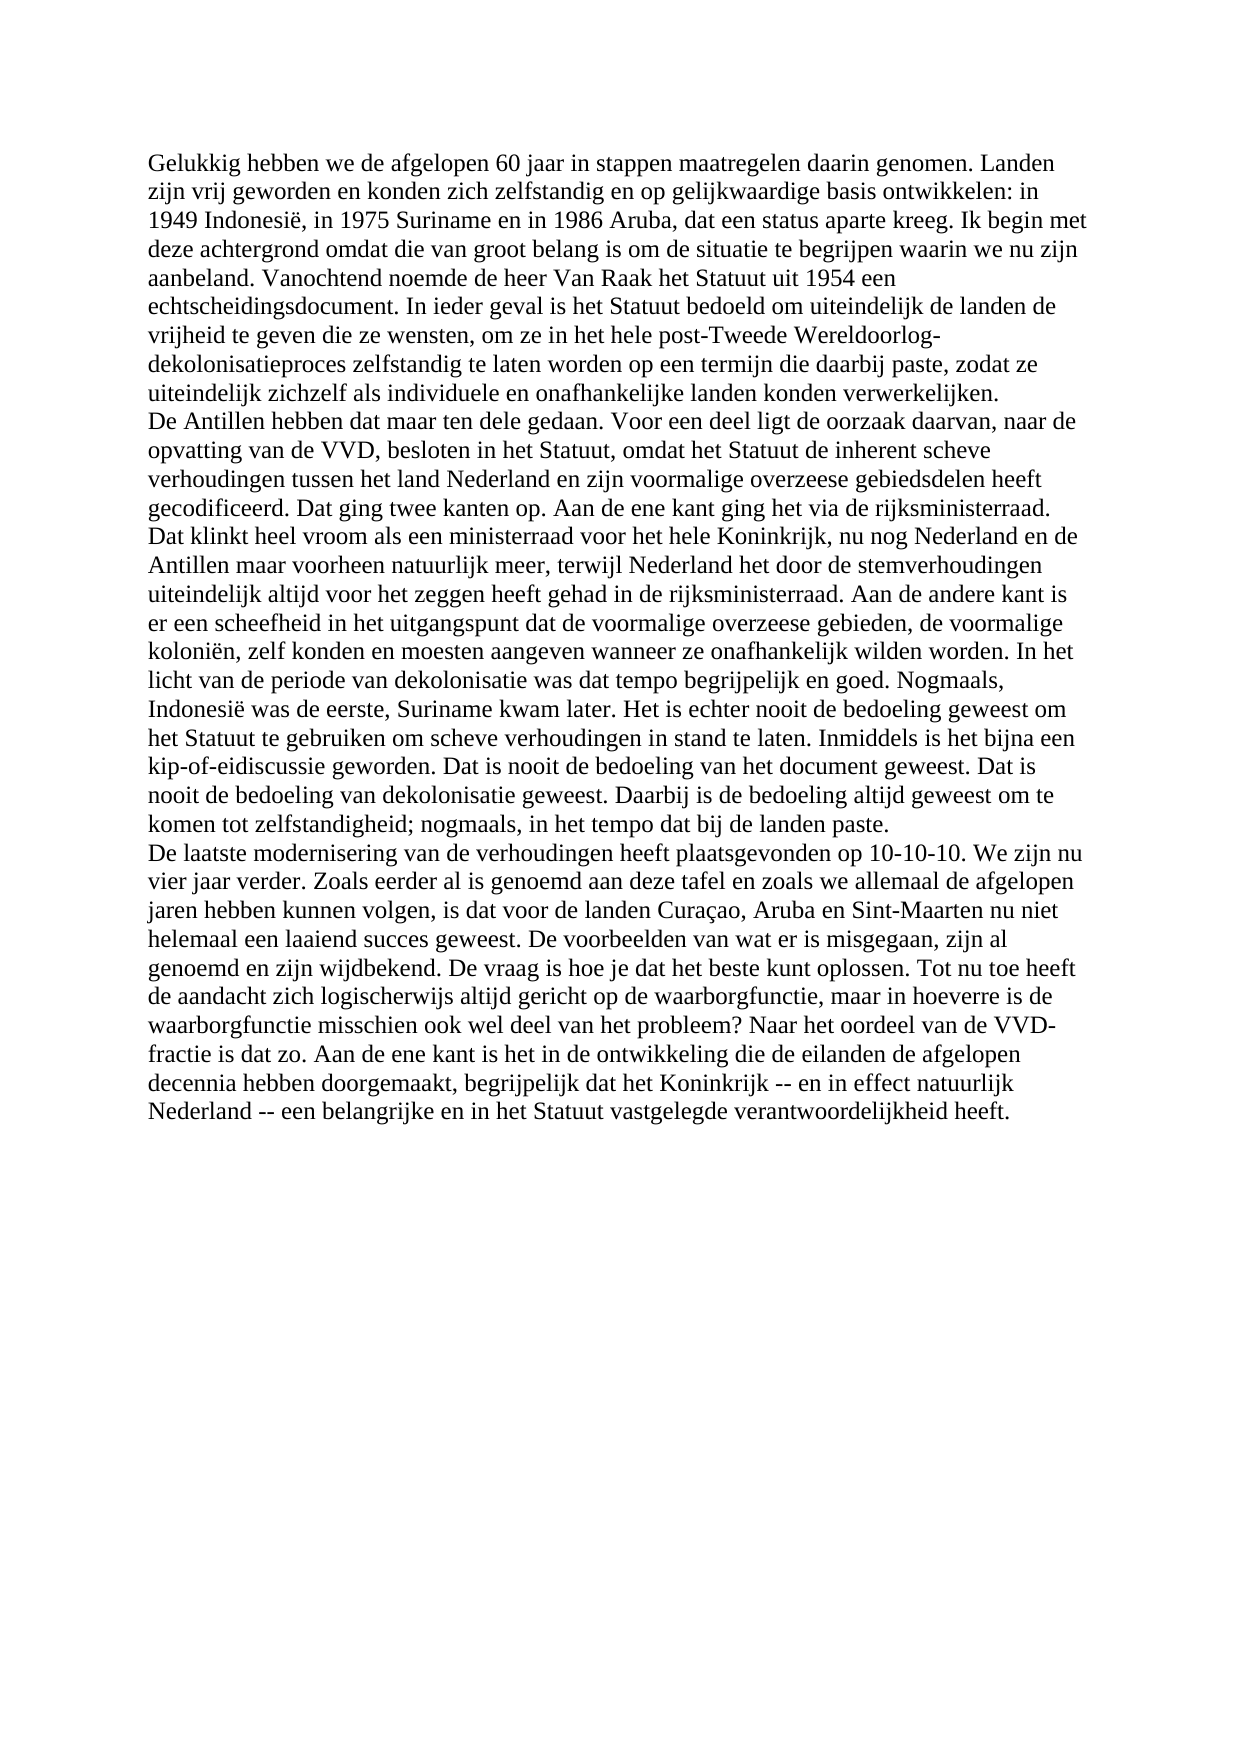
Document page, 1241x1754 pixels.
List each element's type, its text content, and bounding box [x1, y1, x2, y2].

text De laatste modernisering van de verhoudingen heeft plaatsgevonden op 10-10-10. We zijn nu vier jaar verder. Zoals eerder al is genoemd aan deze tafel en zoals we allemaal de afgelopen jaren hebben kunnen volgen, is dat voor de landen Curaçao, Aruba en Sint-Maarten nu niet helemaal een laaiend succes geweest. De voorbeelden van wat er is misgegaan, zijn al genoemd en zijn wijdbekend. De vraag is hoe je dat het beste kunt oplossen. Tot nu toe heeft de aandacht zich logischerwijs altijd gericht op de waarborgfunctie, maar in hoeverre is de waarborgfunctie misschien ook wel deel van het probleem? Naar het oordeel van de VVD-fractie is dat zo. Aan de ene kant is het in de ontwikkeling die de eilanden de afgelopen decennia hebben doorgemaakt, begrijpelijk dat het Koninkrijk -- en in effect natuurlijk Nederland -- een belangrijke en in het Statuut vastgelegde verantwoordelijkheid heeft. [148, 838, 1093, 1125]
text De Antillen hebben dat maar ten dele gedaan. Voor een deel ligt de oorzaak daarvan, naar de opvatting van de VVD, besloten in het Statuut, omdat het Statuut de inherent scheve verhoudingen tussen het land Nederland en zijn voormalige overzeese gebiedsdelen heeft gecodificeerd. Dat ging twee kanten op. Aan de ene kant ging het via de rijksministerraad. Dat klinkt heel vroom als een ministerraad voor het hele Koninkrijk, nu nog Nederland en de Antillen maar voorheen natuurlijk meer, terwijl Nederland het door de stemverhoudingen uiteindelijk altijd voor het zeggen heeft gehad in de rijksministerraad. Aan de andere kant is er een scheefheid in het uitgangspunt dat de voormalige overzeese gebieden, de voormalige koloniën, zelf konden en moesten aangeven wanneer ze onafhankelijk wilden worden. In het licht van de periode van dekolonisatie was dat tempo begrijpelijk en goed. Nogmaals, Indonesië was de eerste, Suriname kwam later. Het is echter nooit de bedoeling geweest om het Statuut te gebruiken om scheve verhoudingen in stand te laten. Inmiddels is het bijna een kip-of-eidiscussie geworden. Dat is nooit de bedoeling van het document geweest. Dat is nooit de bedoeling van dekolonisatie geweest. Daarbij is de bedoeling altijd geweest om te komen tot zelfstandigheid; nogmaals, in het tempo dat bij de landen paste. [148, 406, 1093, 838]
text Gelukkig hebben we de afgelopen 60 jaar in stappen maatregelen daarin genomen. Landen zijn vrij geworden en konden zich zelfstandig en op gelijkwaardige basis ontwikkelen: in 1949 Indonesië, in 1975 Suriname en in 1986 Aruba, dat een status aparte kreeg. Ik begin met deze achtergrond omdat die van groot belang is om de situatie te begrijpen waarin we nu zijn aanbeland. Vanochtend noemde de heer Van Raak het Statuut uit 1954 een echtscheidingsdocument. In ieder geval is het Statuut bedoeld om uiteindelijk de landen de vrijheid te geven die ze wensten, om ze in het hele post-Tweede Wereldoorlog-dekolonisatieproces zelfstandig te laten worden op een termijn die daarbij paste, zodat ze uiteindelijk zichzelf als individuele en onafhankelijke landen konden verwerkelijken. [148, 148, 1093, 406]
